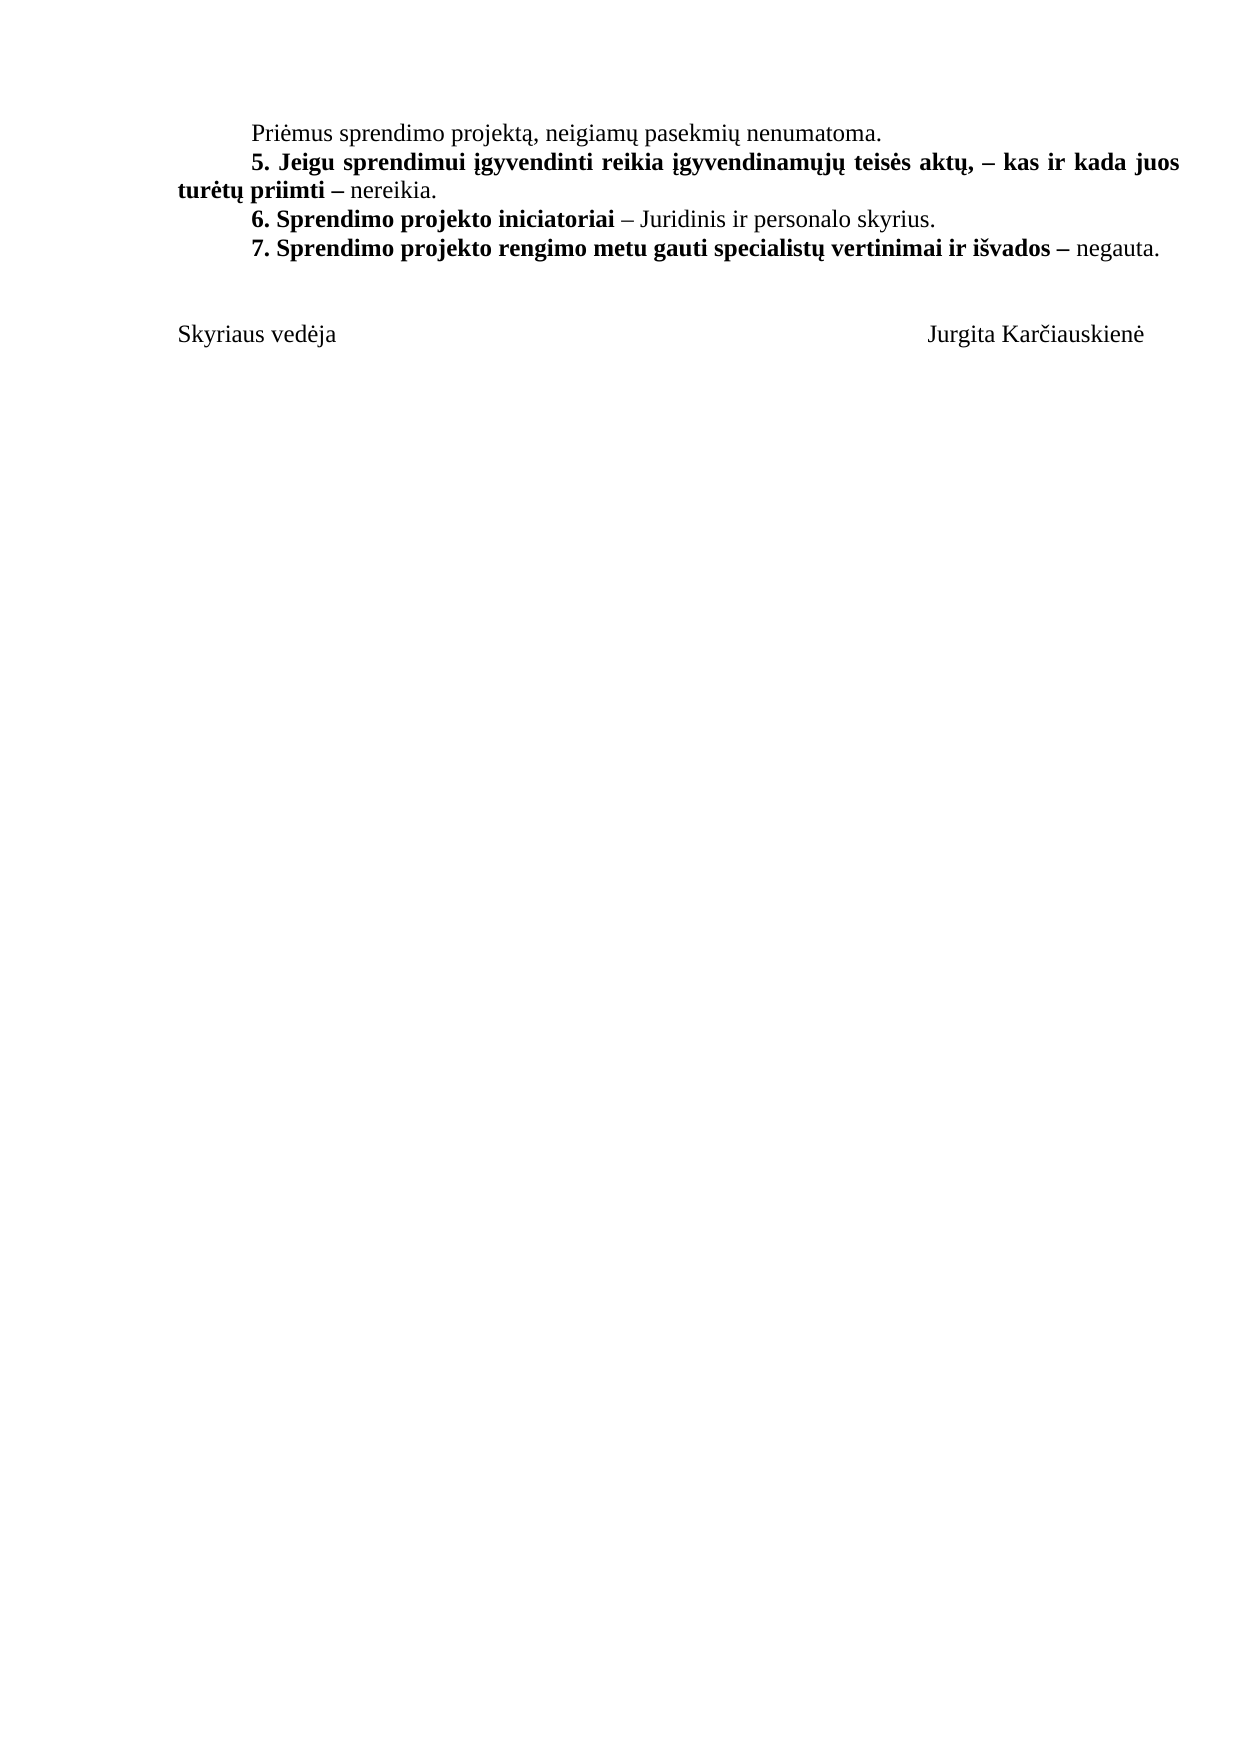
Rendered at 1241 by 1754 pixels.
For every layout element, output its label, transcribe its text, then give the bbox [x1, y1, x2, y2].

text 5. Jeigu sprendimui įgyvendinti reikia įgyvendinamųjų teisės aktų, – kas ir kada juos turėtų priimti – nereikia. [177, 147, 1181, 204]
text 7. Sprendimo projekto rengimo metu gauti specialistų vertinimai ir išvados – negauta. [177, 233, 1181, 262]
text 6. Sprendimo projekto iniciatoriai – Juridinis ir personalo skyrius. [177, 204, 1181, 233]
text Priėmus sprendimo projektą, neigiamų pasekmių nenumatoma. [177, 118, 1181, 147]
text Skyriaus vedėja Jurgita Karčiauskienė [177, 319, 1181, 348]
